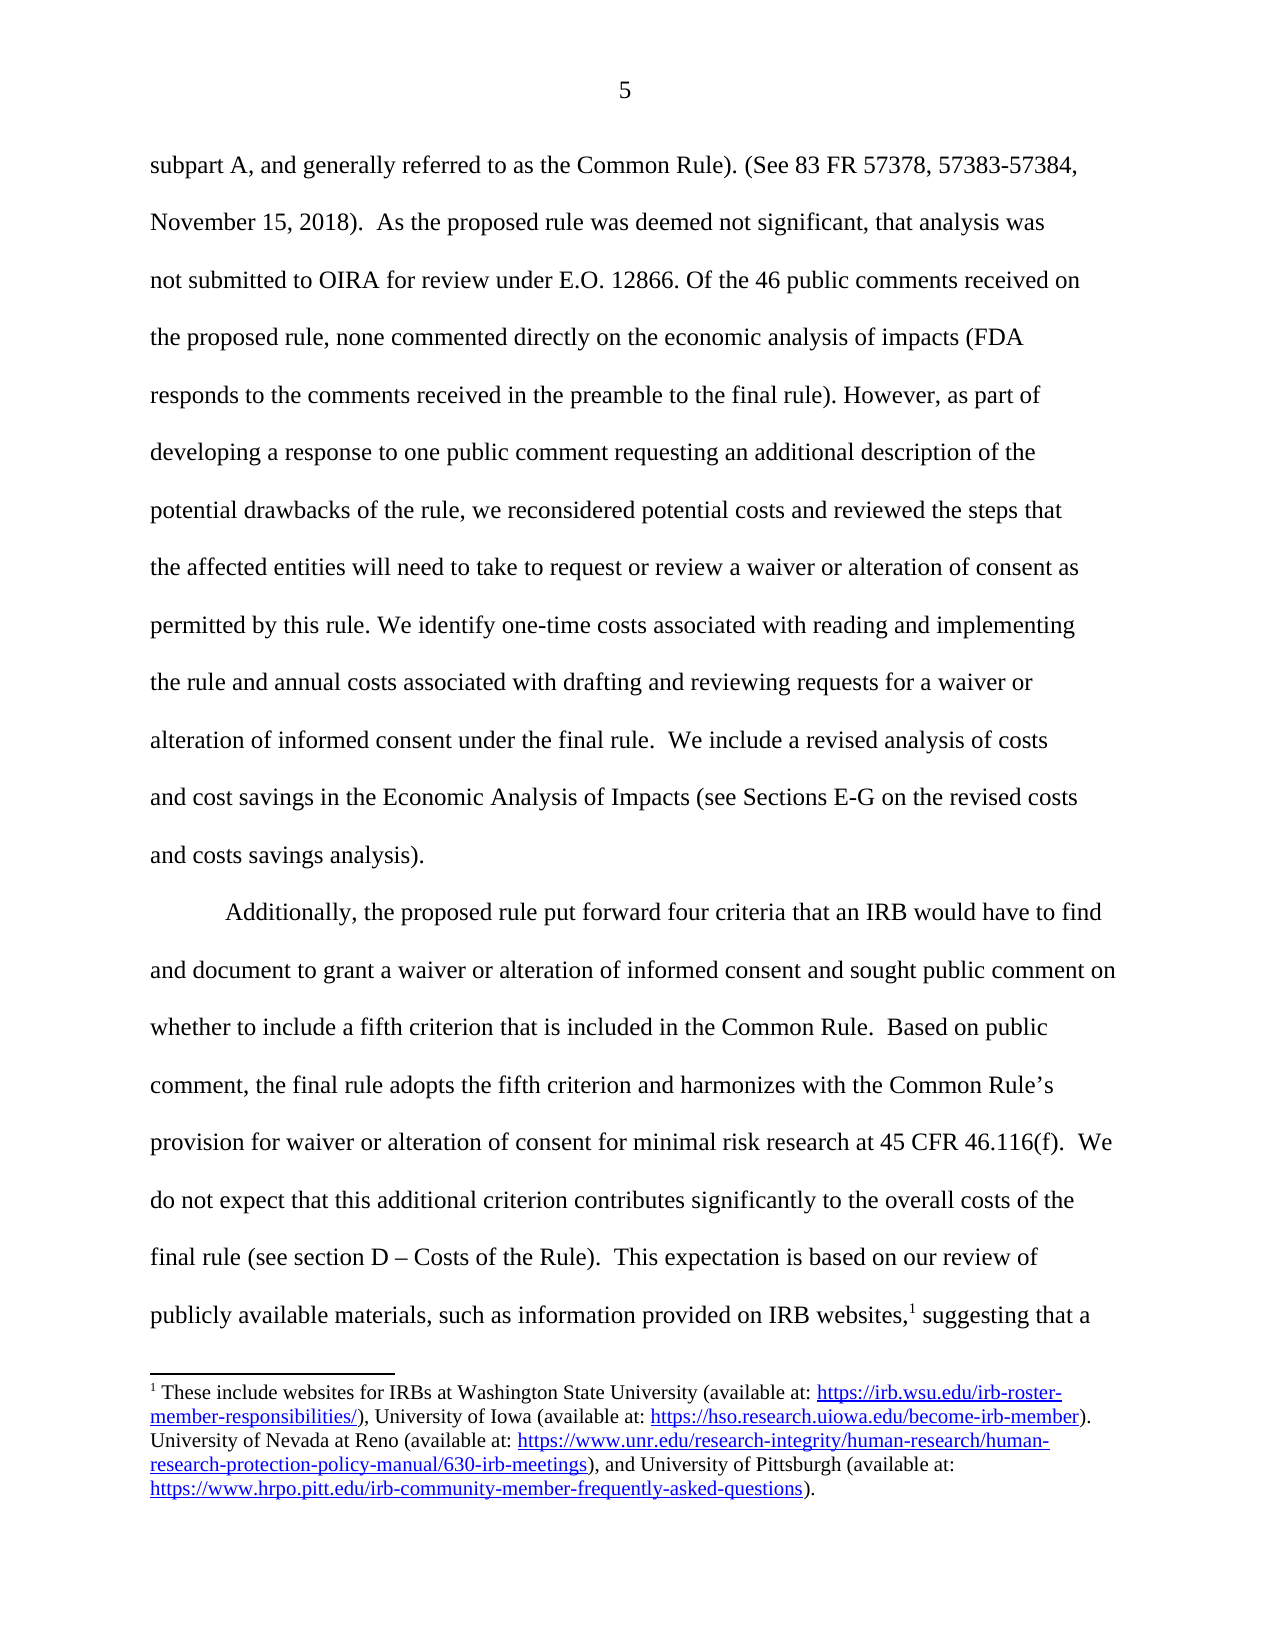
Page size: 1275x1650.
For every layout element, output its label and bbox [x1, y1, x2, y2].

text [150, 897, 1125, 1329]
text [150, 150, 1082, 869]
